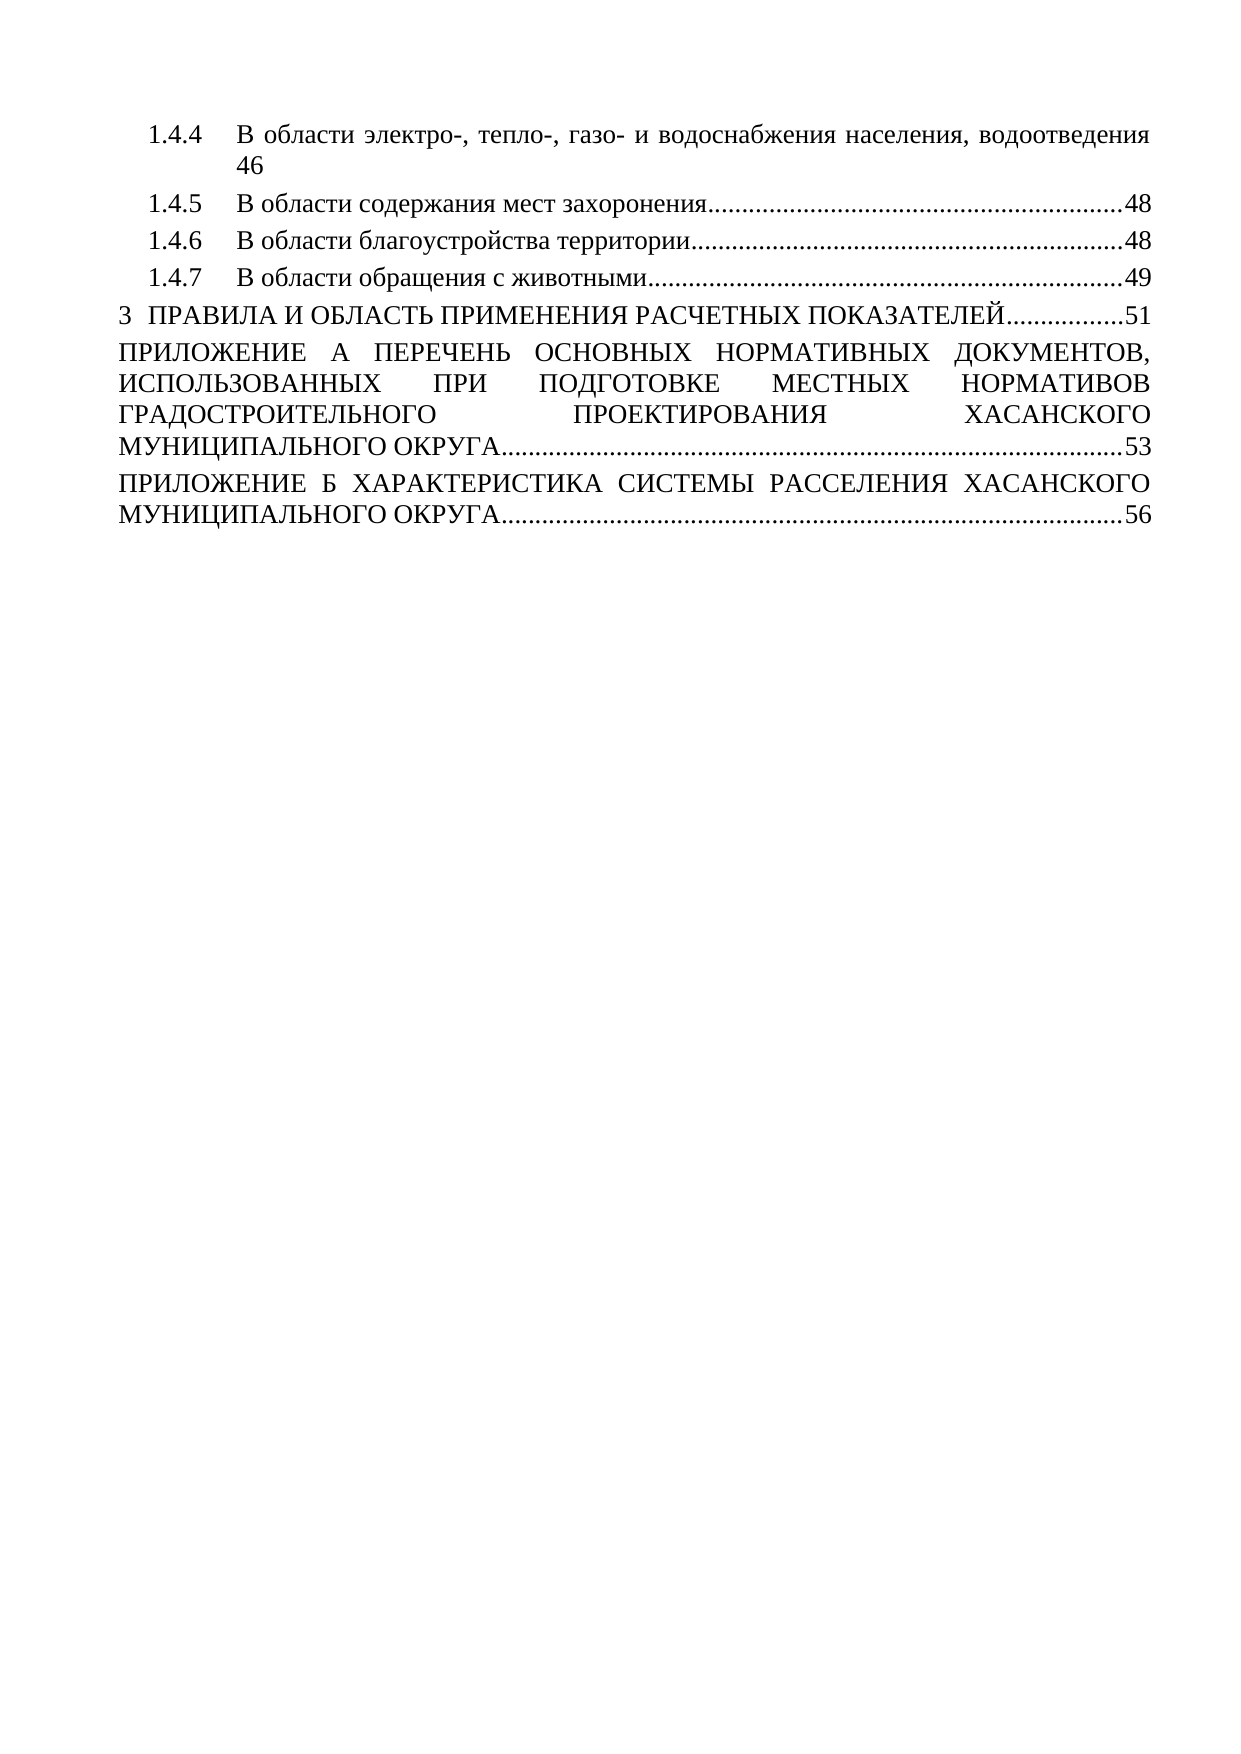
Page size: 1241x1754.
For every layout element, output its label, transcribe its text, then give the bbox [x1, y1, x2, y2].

text 1.4.4 В области электро-, тепло-, газо- и водоснабжения населения, водоотведения 46 [148, 118, 1152, 180]
text 1.4.7 В области обращения с животными 49 [148, 261, 1152, 293]
text 1.4.6 В области благоустройства территории 48 [148, 224, 1152, 255]
text ПРИЛОЖЕНИЕ Б Характеристика системы расселения Хасанского муниципального округа 56 [118, 467, 1152, 529]
text ПРИЛОЖЕНИЕ А Перечень основных нормативных документов, использованных при подготовке местных нормативов градостроительного проектирования Хасанского муниципального округа 53 [118, 336, 1152, 461]
text 1.4.5 В области содержания мест захоронения 48 [148, 187, 1152, 218]
text 3 ПРАВИЛА И ОБЛАСТЬ ПРИМЕНЕНИЯ РАСЧЕТНЫХ ПОКАЗАТЕЛЕЙ 51 [118, 299, 1152, 330]
